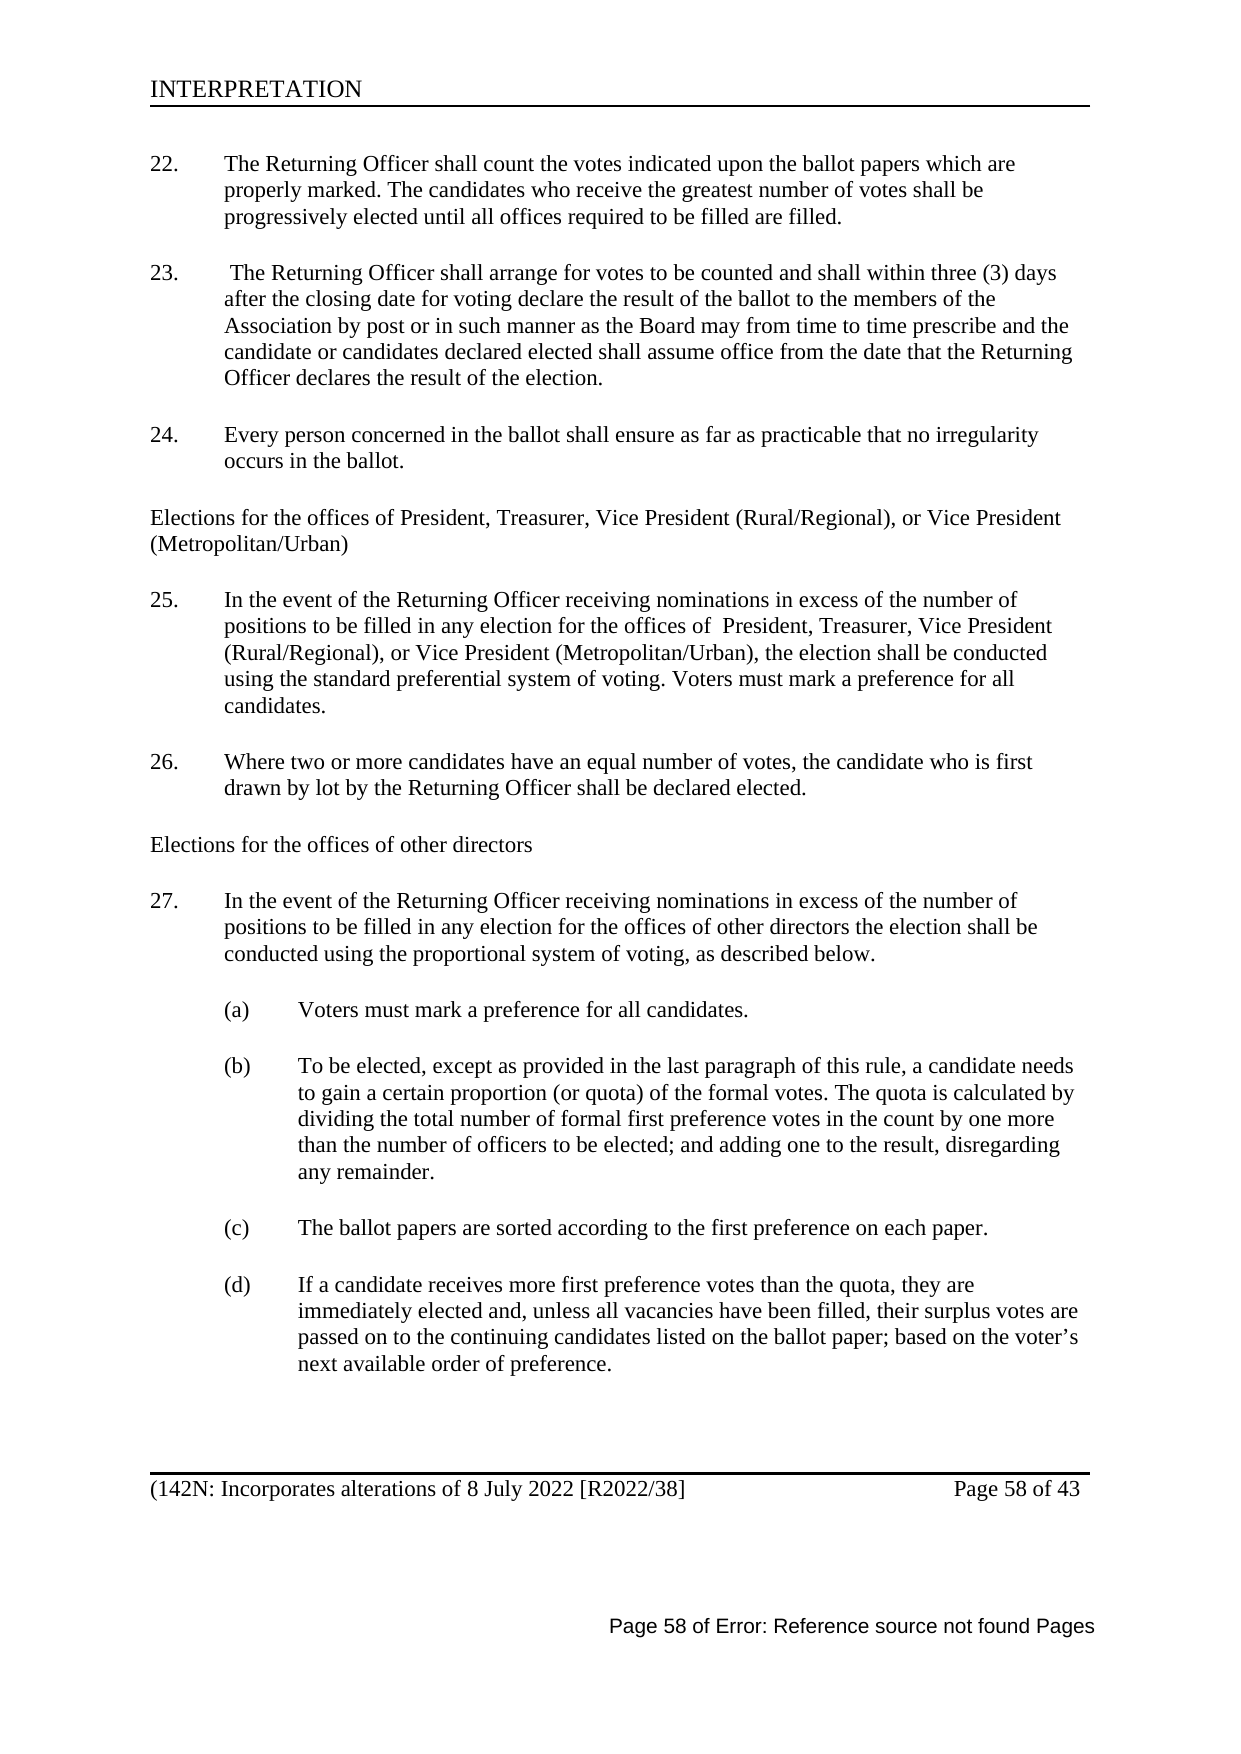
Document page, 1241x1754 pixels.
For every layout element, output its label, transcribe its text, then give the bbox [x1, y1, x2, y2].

text (a) Voters must mark a preference for all candidates. [150, 996, 1090, 1022]
text 27. In the event of the Returning Officer receiving nominations in excess of the number of positions to be filled in any election for the offices of other directors the election shall be conducted using the proportional system of voting, as described below. [150, 887, 1090, 966]
text (c) The ballot papers are sorted according to the first preference on each paper. [150, 1214, 1090, 1241]
text Elections for the offices of President, Treasurer, Vice President (Rural/Regional), or Vice President (Metropolitan/Urban) [150, 503, 1090, 556]
text 22. The Returning Officer shall count the votes indicated upon the ballot papers which are properly marked. The candidates who receive the greatest number of votes shall be progressively elected until all offices required to be filled are filled. [150, 150, 1090, 229]
text 23. The Returning Officer shall arrange for votes to be counted and shall within three (3) days after the closing date for voting declare the result of the ballot to the members of the Association by post or in such manner as the Board may from time to time prescribe and the candidate or candidates declared elected shall assume office from the date that the Returning Officer declares the result of the election. [150, 259, 1090, 391]
text (d) If a candidate receives more first preference votes than the quota, they are immediately elected and, unless all vacancies have been filled, their surplus votes are passed on to the continuing candidates listed on the ballot paper; based on the voter’s next available order of preference. [150, 1271, 1090, 1376]
text 26. Where two or more candidates have an equal number of votes, the candidate who is first drawn by lot by the Returning Officer shall be declared elected. [150, 748, 1090, 801]
text (b) To be elected, except as provided in the last paragraph of this rule, a candidate needs to gain a certain proportion (or quota) of the formal votes. The quota is calculated by dividing the total number of formal first preference votes in the count by one more than the number of officers to be elected; and adding one to the result, disregarding any remainder. [150, 1052, 1090, 1184]
text Elections for the offices of other directors [150, 831, 1090, 857]
text 24. Every person concerned in the ballot shall ensure as far as practicable that no irregularity occurs in the ballot. [150, 421, 1090, 473]
text 25. In the event of the Returning Officer receiving nominations in excess of the number of positions to be filled in any election for the offices of President, Treasurer, Vice President (Rural/Regional), or Vice President (Metropolitan/Urban), the election shall be conducted using the standard preferential system of voting. Voters must mark a preference for all candidates. [150, 586, 1090, 718]
